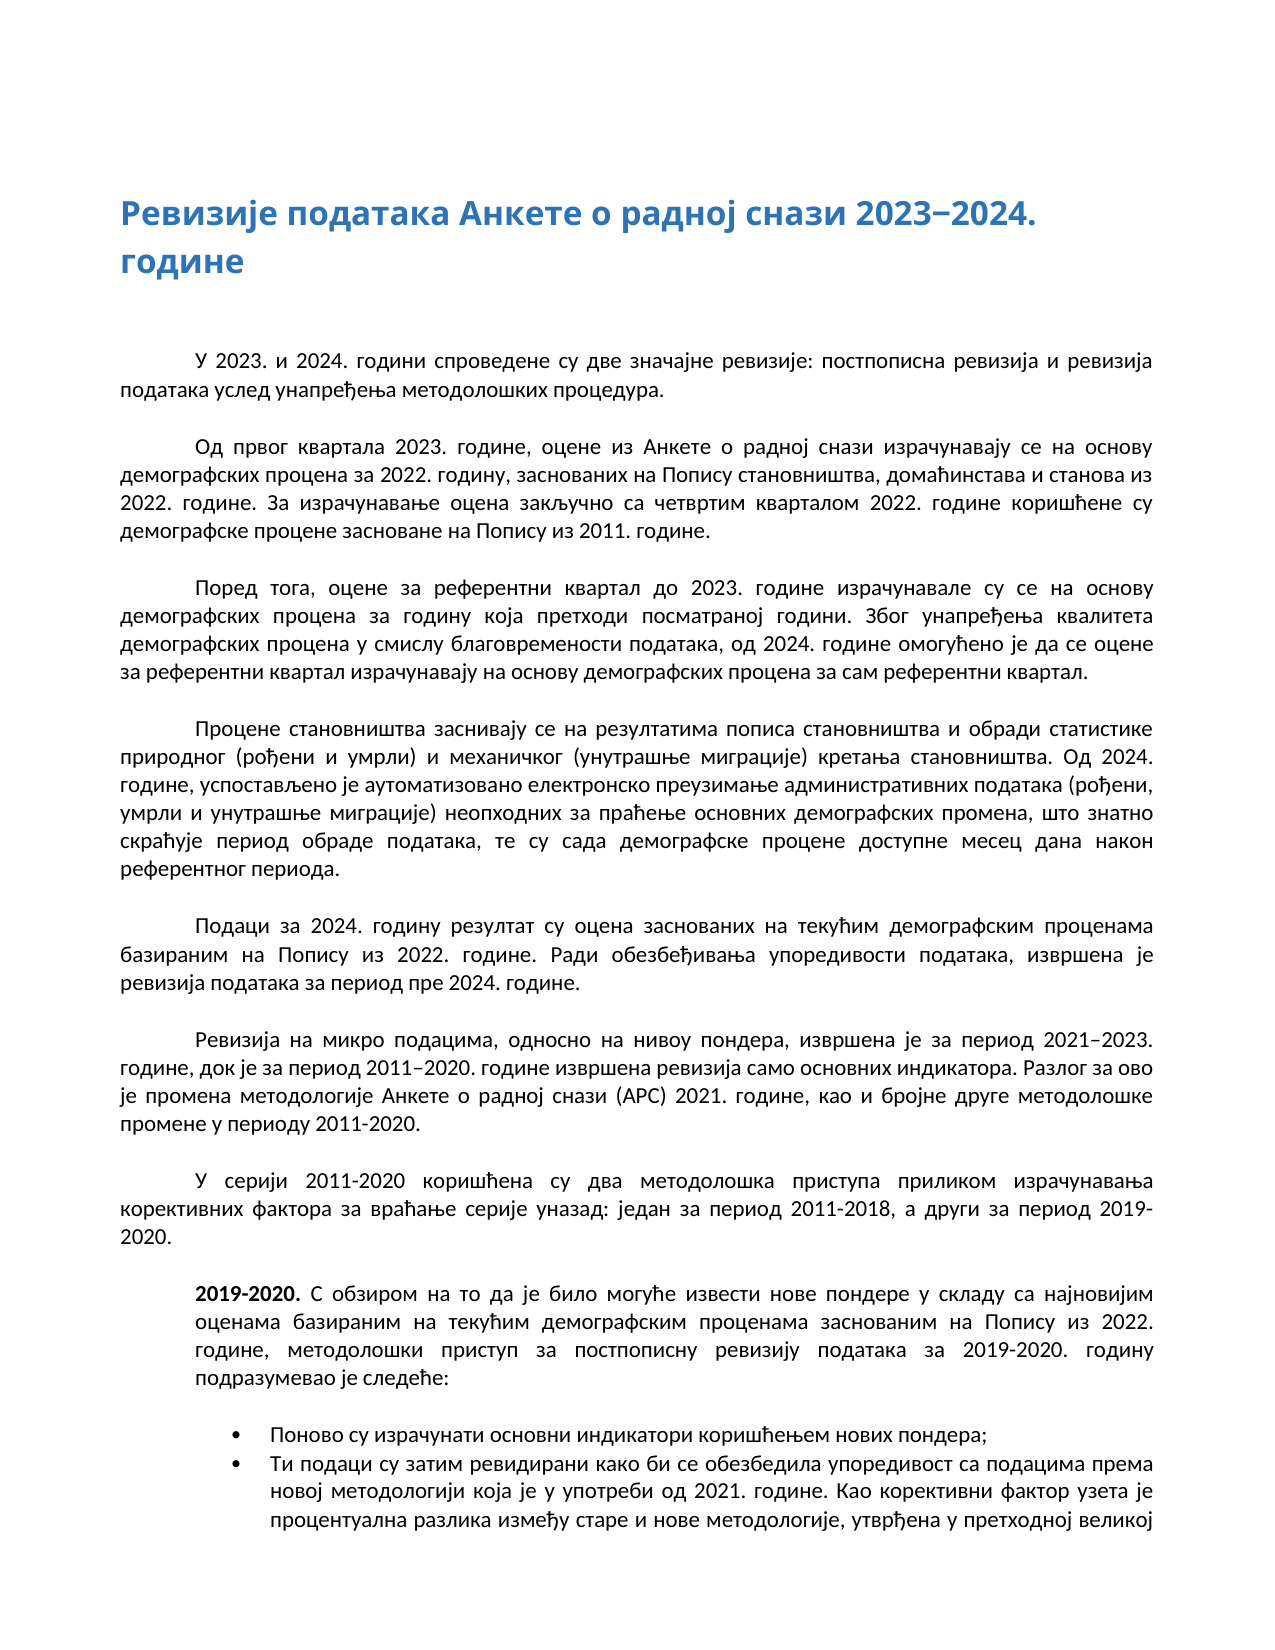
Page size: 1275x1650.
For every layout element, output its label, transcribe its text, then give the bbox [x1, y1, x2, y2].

text Подаци за 2024. годину резултат су оцена заснованих на текућим демографским проценама базираним на Попису из 2022. године. Ради обезбеђивања упоредивости података, извршена је ревизија података за период пре 2024. године. [120, 912, 1155, 996]
text Поред тога, оцене за референтни квартал до 2023. године израчунавале су се на основу демографских процена за годину која претходи посматраној години. Због унапређења квалитета демографских процена у смислу благовремености података, од 2024. године омогућено је да се оцене за референтни квартал израчунавају на основу демографских процена за сам референтни квартал. [120, 573, 1155, 685]
text У 2023. и 2024. години спроведене су две значајне ревизије: постпописна ревизија и ревизија података услед унапређења методолошких процедура. [120, 347, 1155, 403]
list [232, 1449, 1155, 1533]
text Ревизија на микро подацима, односно на нивоу пондера, извршена је за период 2021‒2023. године, док је за период 2011‒2020. године извршена ревизија само основних индикатора. Разлог за ово је промена методологије Анкете о радној снази (АРС) 2021. године, као и бројне друге методолошке промене у периоду 2011-2020. [120, 1025, 1155, 1137]
text У серији 2011-2020 коришћена су два методолошка приступа приликом израчунавања корективних фактора за враћање серије уназад: један за период 2011-2018, а други за период 2019-2020. [120, 1166, 1155, 1250]
subtitle Ревизије података Анкете о радној снази 2023‒2024. године [120, 189, 1155, 284]
text 2019-2020. С обзиром на то да је било могуће извести нове пондере у складу са најновијим оценама базираним на текућим демографским проценама заснованим на Попису из 2022. године, методолошки приступ за постпописну ревизију података за 2019-2020. годину подразумевао је следеће: [195, 1279, 1155, 1391]
text Процене становништва заснивају се на резултатима пописа становништва и обради статистике природног (рођени и умрли) и механичког (унутрашње миграције) кретања становништва. Од 2024. године, успостављено је аутоматизовано електронско преузимање административних података (рођени, умрли и унутрашње миграције) неопходних за праћење основних демографских промена, што знатно скраћује период обраде података, те су сада демографске процене доступне месец дана након референтног периода. [120, 714, 1155, 882]
text Од првог квартала 2023. године, оцене из Анкете о радној снази израчунавају се на основу демографских процена за 2022. годину, заснованих на Попису становништва, домаћинстава и станова из 2022. године. За израчунавање оцена закључно са четвртим кварталом 2022. године коришћене су демографске процене засноване на Попису из 2011. године. [120, 432, 1155, 544]
list Поново су израчунати основни индикатори коришћењем нових пондера; [232, 1421, 1155, 1449]
